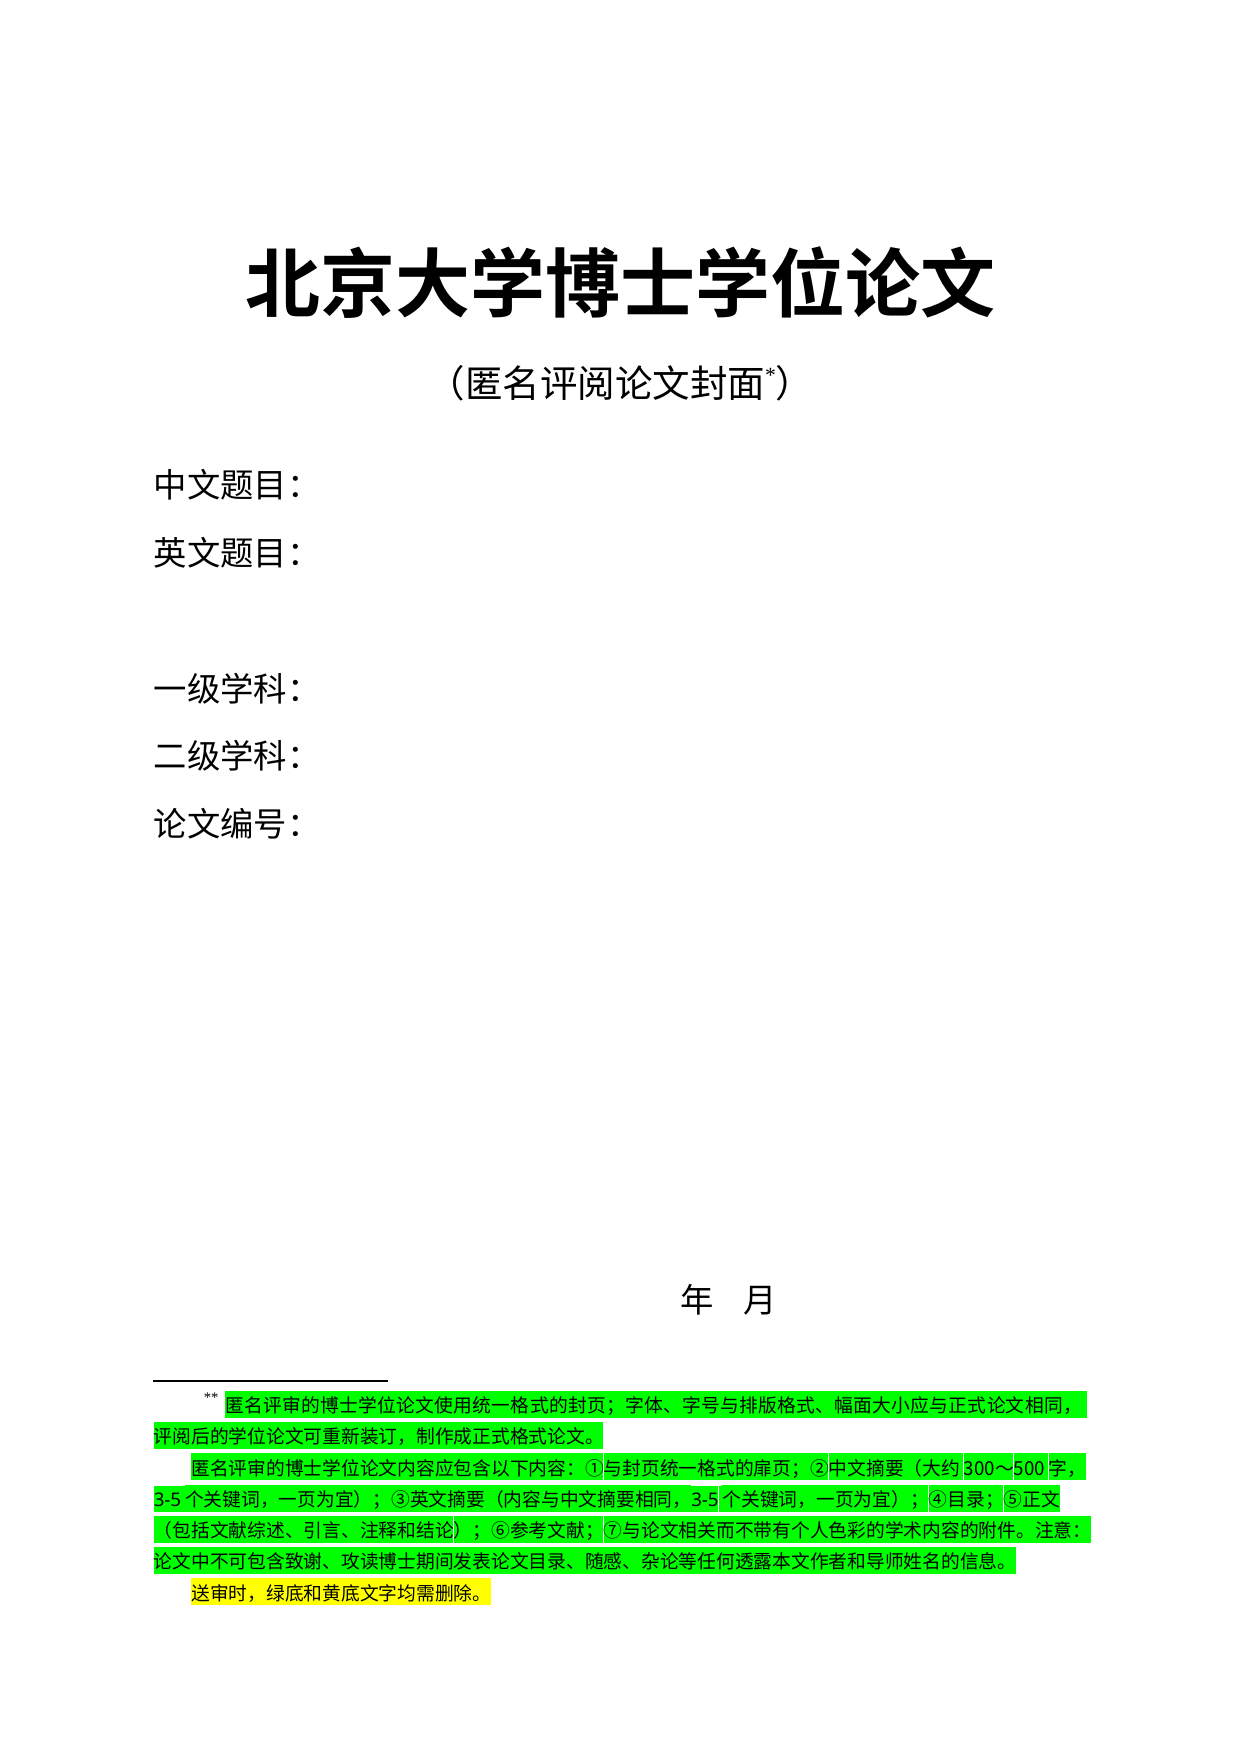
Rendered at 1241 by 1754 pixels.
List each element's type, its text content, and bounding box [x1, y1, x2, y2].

text 论文编号： [153, 788, 1087, 856]
text （匿名评阅论文封面*） [153, 347, 1087, 415]
text 一级学科： [153, 653, 1087, 721]
text 中文题目： [153, 449, 1087, 517]
text 二级学科： [153, 721, 1087, 788]
text 英文题目： [153, 517, 1087, 585]
text 年 月 [153, 1264, 1087, 1332]
text 北京大学博士学位论文 [153, 211, 1087, 347]
